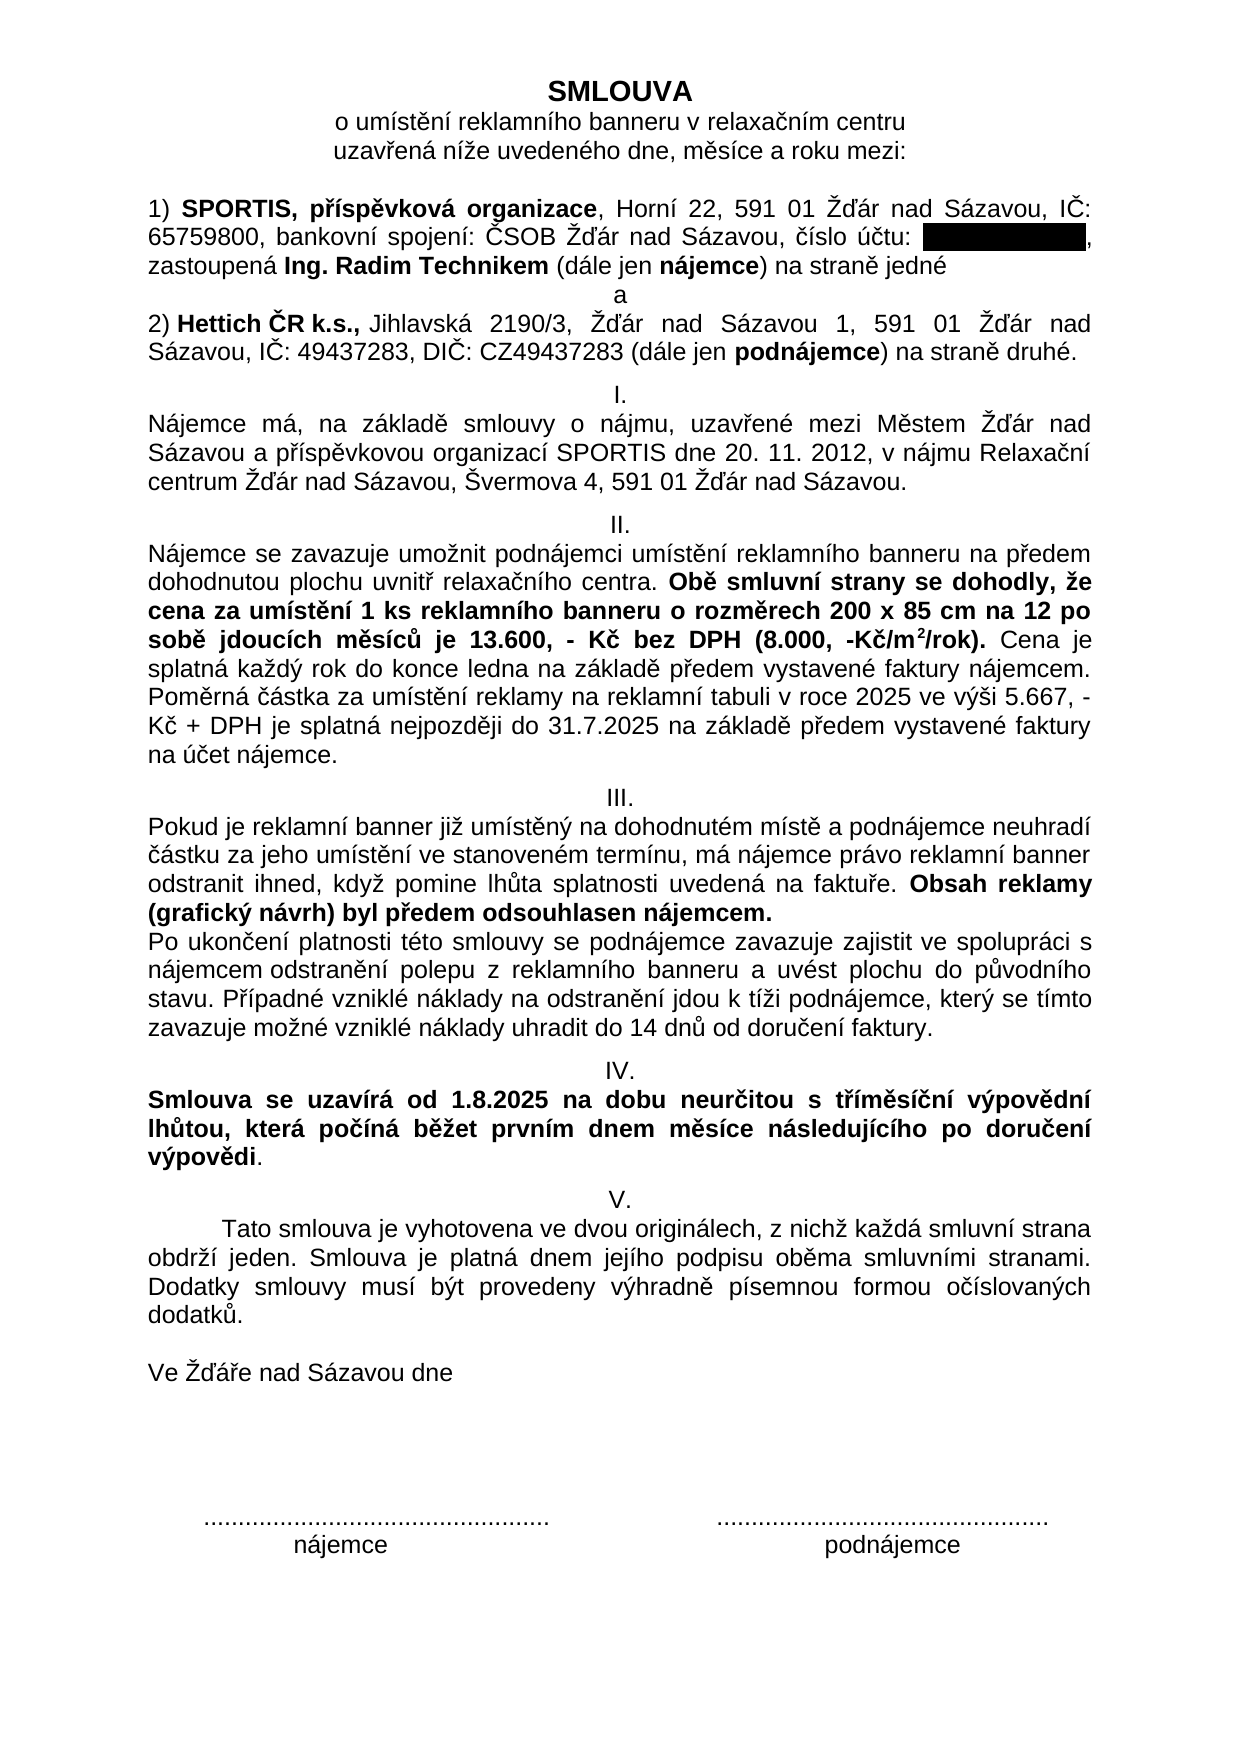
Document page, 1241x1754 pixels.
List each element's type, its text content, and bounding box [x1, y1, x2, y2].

text Smlouva se uzavírá od 1.8.2025 na dobu neurčitou s tříměsíční výpovědní lhůtou, která počíná běžet prvním dnem měsíce následujícího po doručení výpovědi. [148, 1085, 1092, 1171]
text Po ukončení platnosti této smlouvy se podnájemce zavazuje zajistit ve spolupráci s nájemcem odstranění polepu z reklamního banneru a uvést plochu do původního stavu. Případné vzniklé náklady na odstranění jdou k tíži podnájemce, který se tímto zavazuje možné vzniklé náklady uhradit do 14 dnů od doručení faktury. [148, 927, 1092, 1042]
text nájemce podnájemce [148, 1531, 1092, 1559]
text Ve Žďáře nad Sázavou dne [148, 1358, 1092, 1387]
text Nájemce má, na základě smlouvy o nájmu, uzavřené mezi Městem Žďár nad Sázavou a příspěvkovou organizací SPORTIS dne 20. 11. 2012, v nájmu Relaxační centrum Žďár nad Sázavou, Švermova 4, 591 01 Žďár nad Sázavou. [148, 409, 1092, 496]
text I. [148, 381, 1092, 409]
text Tato smlouva je vyhotovena ve dvou originálech, z nichž každá smluvní strana obdrží jeden. Smlouva je platná dnem jejího podpisu oběma smluvními stranami. Dodatky smlouvy musí být provedeny výhradně písemnou formou očíslovaných dodatků. [148, 1214, 1092, 1329]
text uzavřená níže uvedeného dne, měsíce a roku mezi: [148, 136, 1092, 165]
text o umístění reklamního banneru v relaxačním centru [148, 107, 1092, 136]
text 2) Hettich ČR k.s., Jihlavská 2190/3, Žďár nad Sázavou 1, 591 01 Žďár nad Sázavou, IČ: 49437283, DIČ: CZ49437283 (dále jen podnájemce) na straně druhé. [148, 309, 1092, 366]
text SMLOUVA [148, 74, 1092, 107]
text V. [148, 1186, 1092, 1214]
text III. [148, 783, 1092, 812]
text II. [148, 510, 1092, 539]
text .................................................. ................................................ [148, 1502, 1092, 1531]
text 1) SPORTIS, příspěvková organizace, Horní 22, 591 01 Žďár nad Sázavou, IČ: 65759800, bankovní spojení: ČSOB Žďár nad Sázavou, číslo účtu: xxxxxxxxxxxxx, zastoupená Ing. Radim Technikem (dále jen nájemce) na straně jedné [148, 194, 1092, 280]
text IV. [148, 1056, 1092, 1085]
text a [148, 280, 1092, 309]
text Nájemce se zavazuje umožnit podnájemci umístění reklamního banneru na předem dohodnutou plochu uvnitř relaxačního centra. Obě smluvní strany se dohodly, že cena za umístění 1 ks reklamního banneru o rozměrech 200 x 85 cm na 12 po sobě jdoucích měsíců je 13.600, - Kč bez DPH (8.000, -Kč/m2/rok). Cena je splatná každý rok do konce ledna na základě předem vystavené faktury nájemcem. Poměrná částka za umístění reklamy na reklamní tabuli v roce 2025 ve výši 5.667, -Kč + DPH je splatná nejpozději do 31.7.2025 na základě předem vystavené faktury na účet nájemce. [148, 539, 1092, 769]
text Pokud je reklamní banner již umístěný na dohodnutém místě a podnájemce neuhradí částku za jeho umístění ve stanoveném termínu, má nájemce právo reklamní banner odstranit ihned, když pomine lhůta splatnosti uvedená na faktuře. Obsah reklamy (grafický návrh) byl předem odsouhlasen nájemcem. [148, 812, 1092, 927]
